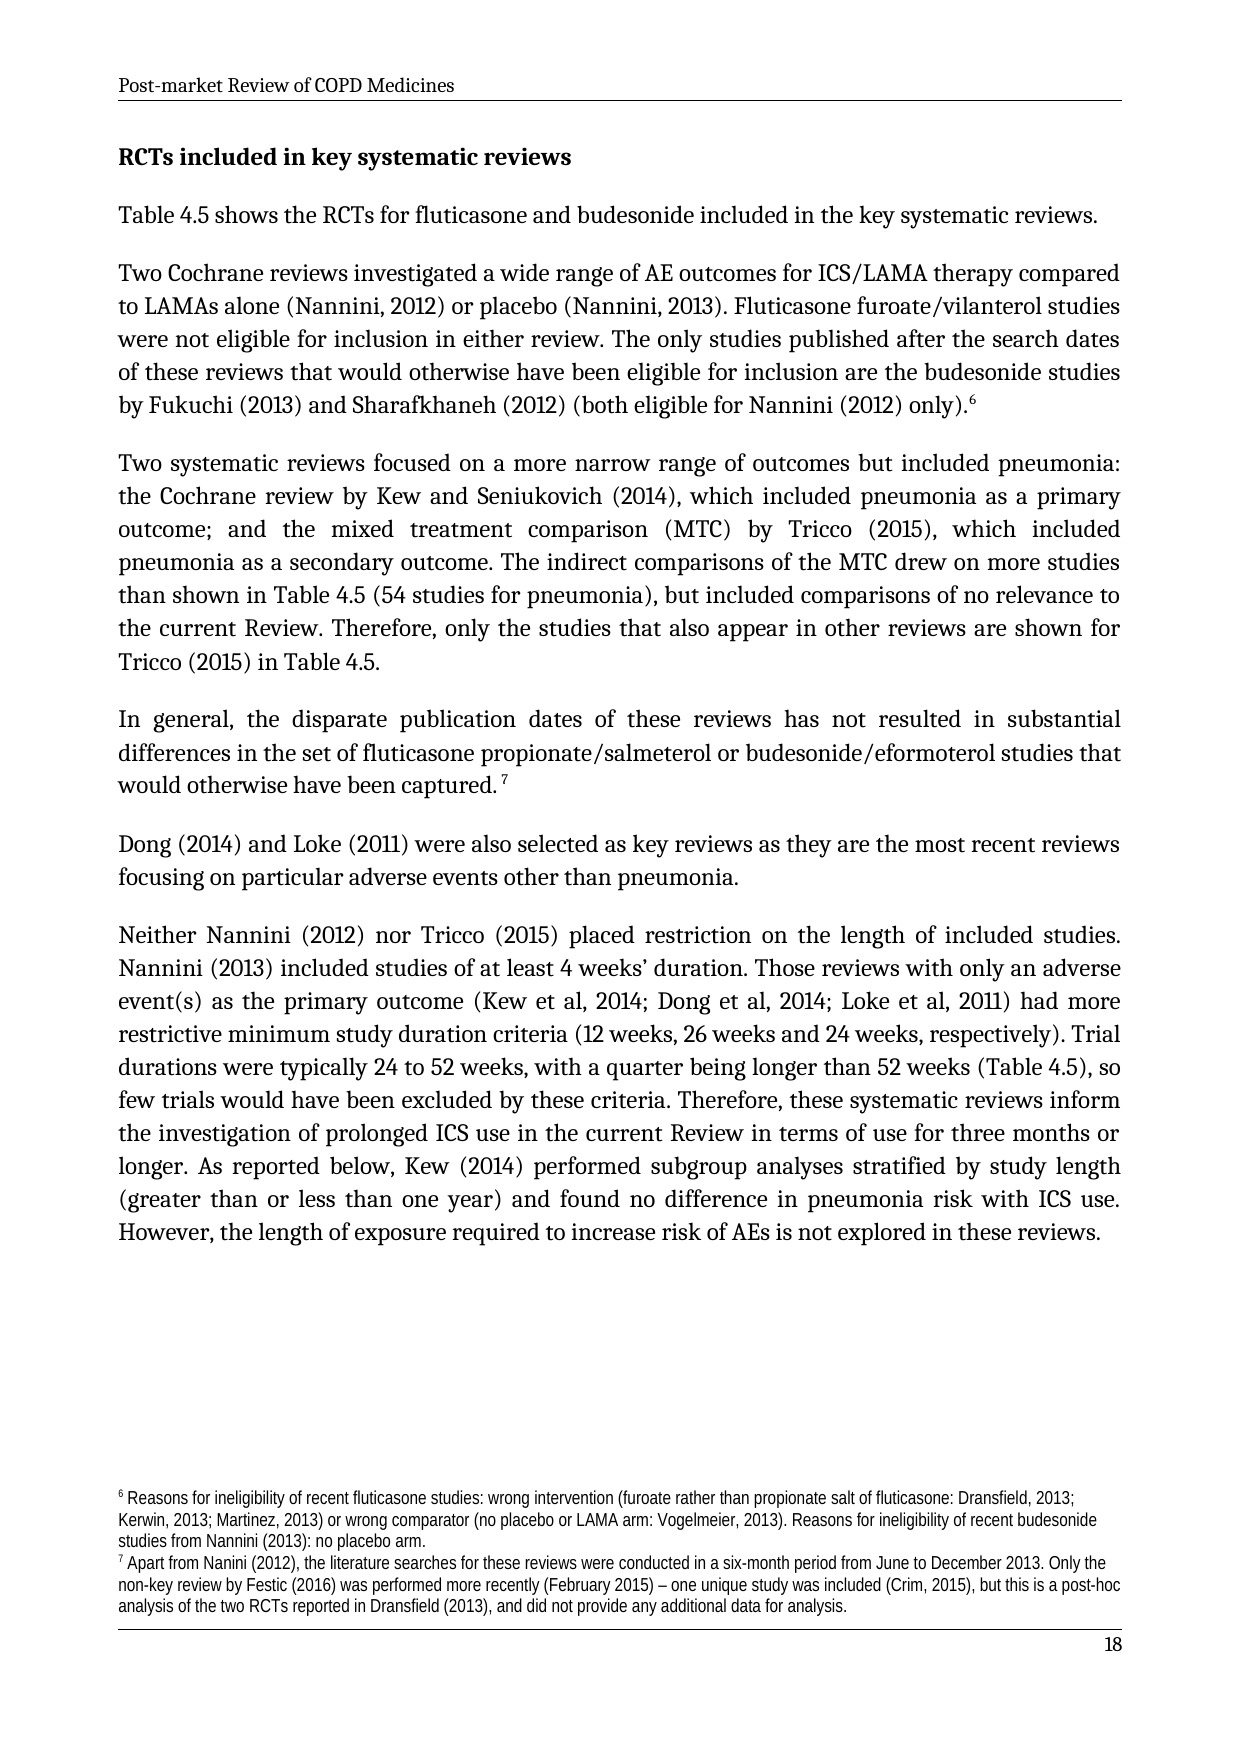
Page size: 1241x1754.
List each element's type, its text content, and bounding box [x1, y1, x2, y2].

text Neither Nannini (2012) nor Tricco (2015) placed restriction on the length of included studies. Nannini (2013) included studies of at least 4 weeks’ duration. Those reviews with only an adverse event(s) as the primary outcome (Kew et al, 2014; Dong et al, 2014; Loke et al, 2011) had more restrictive minimum study duration criteria (12 weeks, 26 weeks and 24 weeks, respectively). Trial durations were typically 24 to 52 weeks, with a quarter being longer than 52 weeks (Table 4.5), so few trials would have been excluded by these criteria. Therefore, these systematic reviews inform the investigation of prolonged ICS use in the current Review in terms of use for three months or longer. As reported below, Kew (2014) performed subgroup analyses stratified by study length (greater than or less than one year) and found no difference in pneumonia risk with ICS use. However, the length of exposure required to increase risk of AEs is not explored in these reviews. [118, 921, 1122, 1246]
text Two Cochrane reviews investigated a wide range of AE outcomes for ICS/LAMA therapy compared to LAMAs alone (Nannini, 2012) or placebo (Nannini, 2013). Fluticasone furoate/vilanterol studies were not eligible for inclusion in either review. The only studies published after the search dates of these reviews that would otherwise have been eligible for inclusion are the budesonide studies by Fukuchi (2013) and Sharafkhaneh (2012) (both eligible for Nannini (2012) only). [118, 259, 1122, 420]
subtitle RCTs included in key systematic reviews [118, 143, 1122, 172]
text Dong (2014) and Loke (2011) were also selected as key reviews as they are the most recent reviews focusing on particular adverse events other than pneumonia. [118, 829, 1122, 891]
text In general, the disparate publication dates of these reviews has not resulted in substantial differences in the set of fluticasone propionate/salmeterol or budesonide/eformoterol studies that would otherwise have been captured. [118, 705, 1122, 800]
text Table 4.5 shows the RCTs for fluticasone and budesonide included in the key systematic reviews. [118, 201, 1122, 230]
text Two systematic reviews focused on a more narrow range of outcomes but included pneumonia: the Cochrane review by Kew and Seniukovich (2014), which included pneumonia as a primary outcome; and the mixed treatment comparison (MTC) by Tricco (2015), which included pneumonia as a secondary outcome. The indirect comparisons of the MTC drew on more studies than shown in Table 4.5 (54 studies for pneumonia), but included comparisons of no relevance to the current Review. Therefore, only the studies that also appear in other reviews are shown for Tricco (2015) in Table 4.5. [118, 449, 1122, 676]
